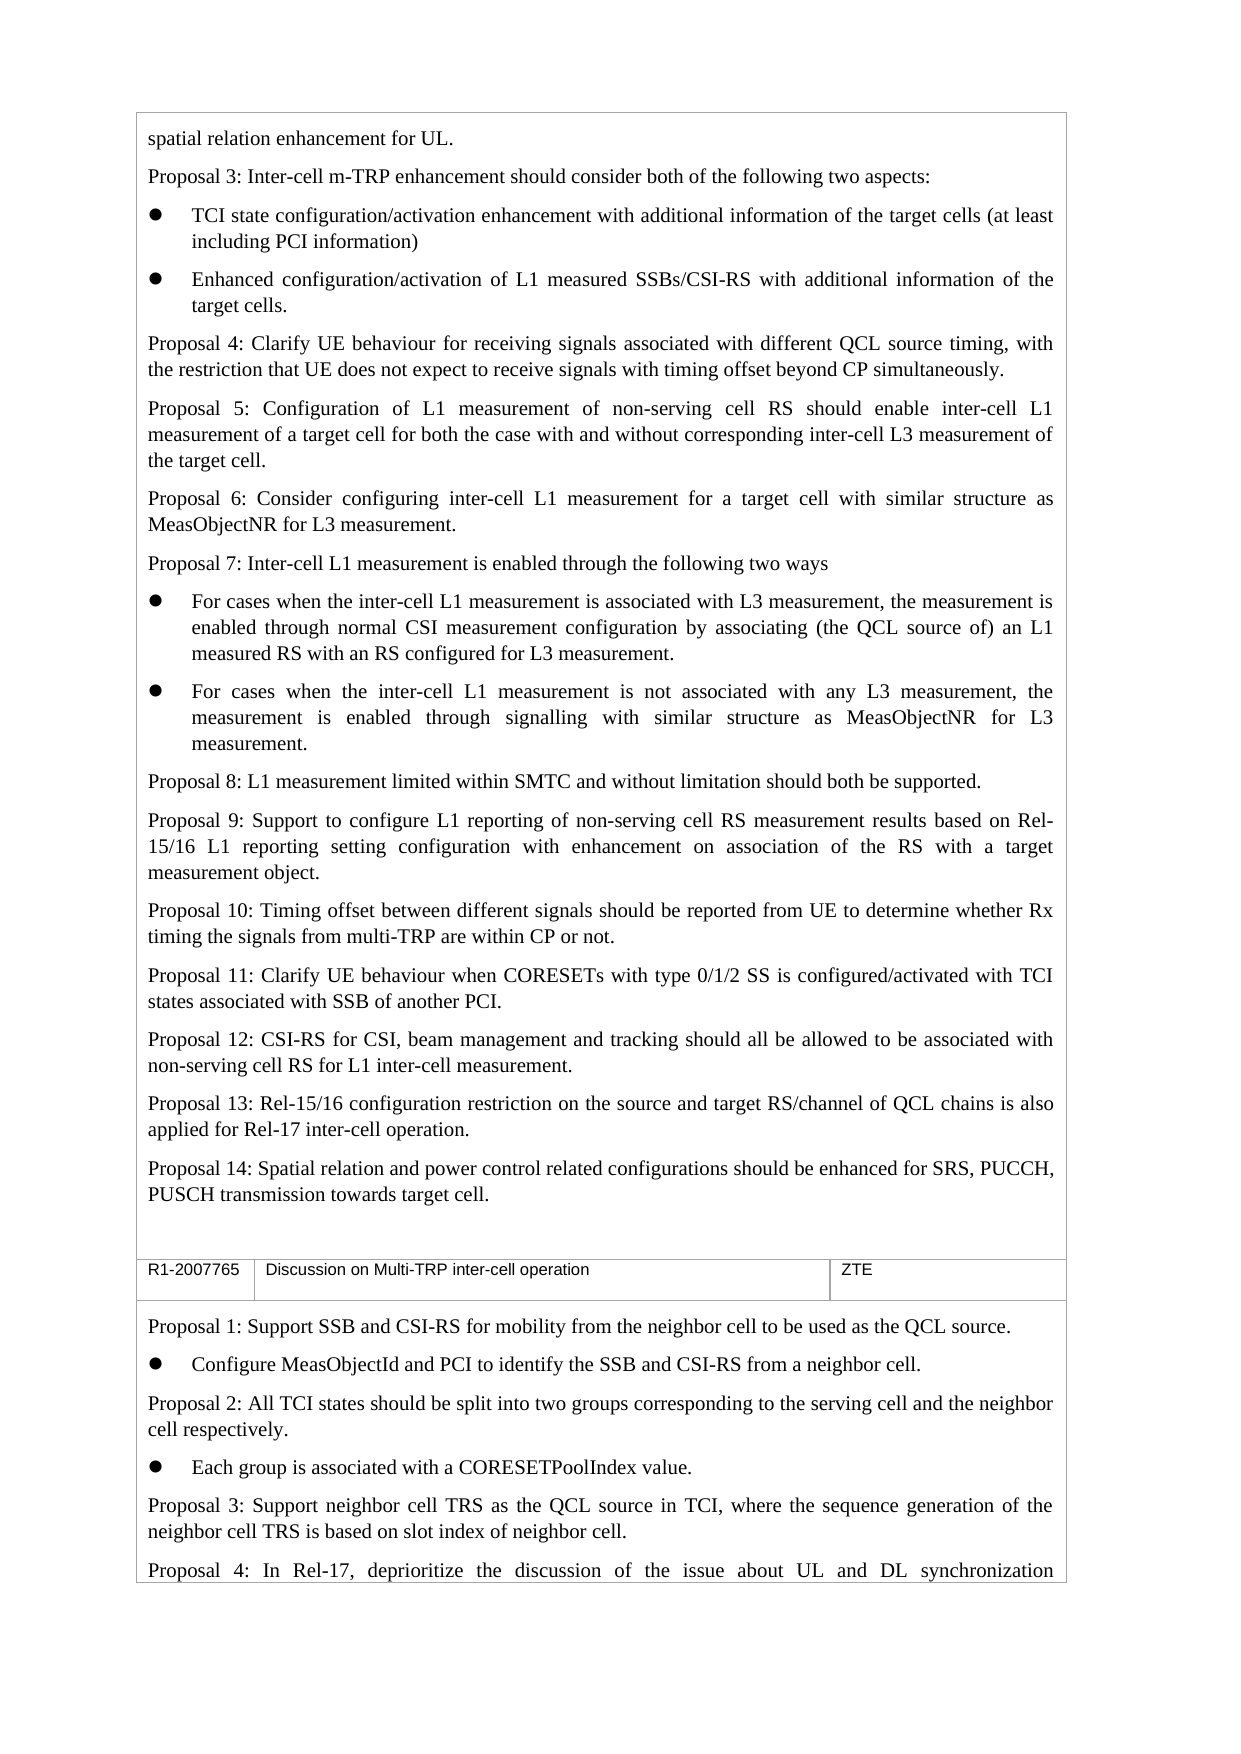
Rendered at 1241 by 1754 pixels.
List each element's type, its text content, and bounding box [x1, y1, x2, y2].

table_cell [137, 113, 1066, 1258]
table_cell Discussion on Multi-TRP inter-cell operation [255, 1260, 829, 1300]
table_cell ZTE [831, 1260, 1066, 1300]
table_cell R1-2007765 [137, 1260, 254, 1300]
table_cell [137, 1301, 1066, 1582]
